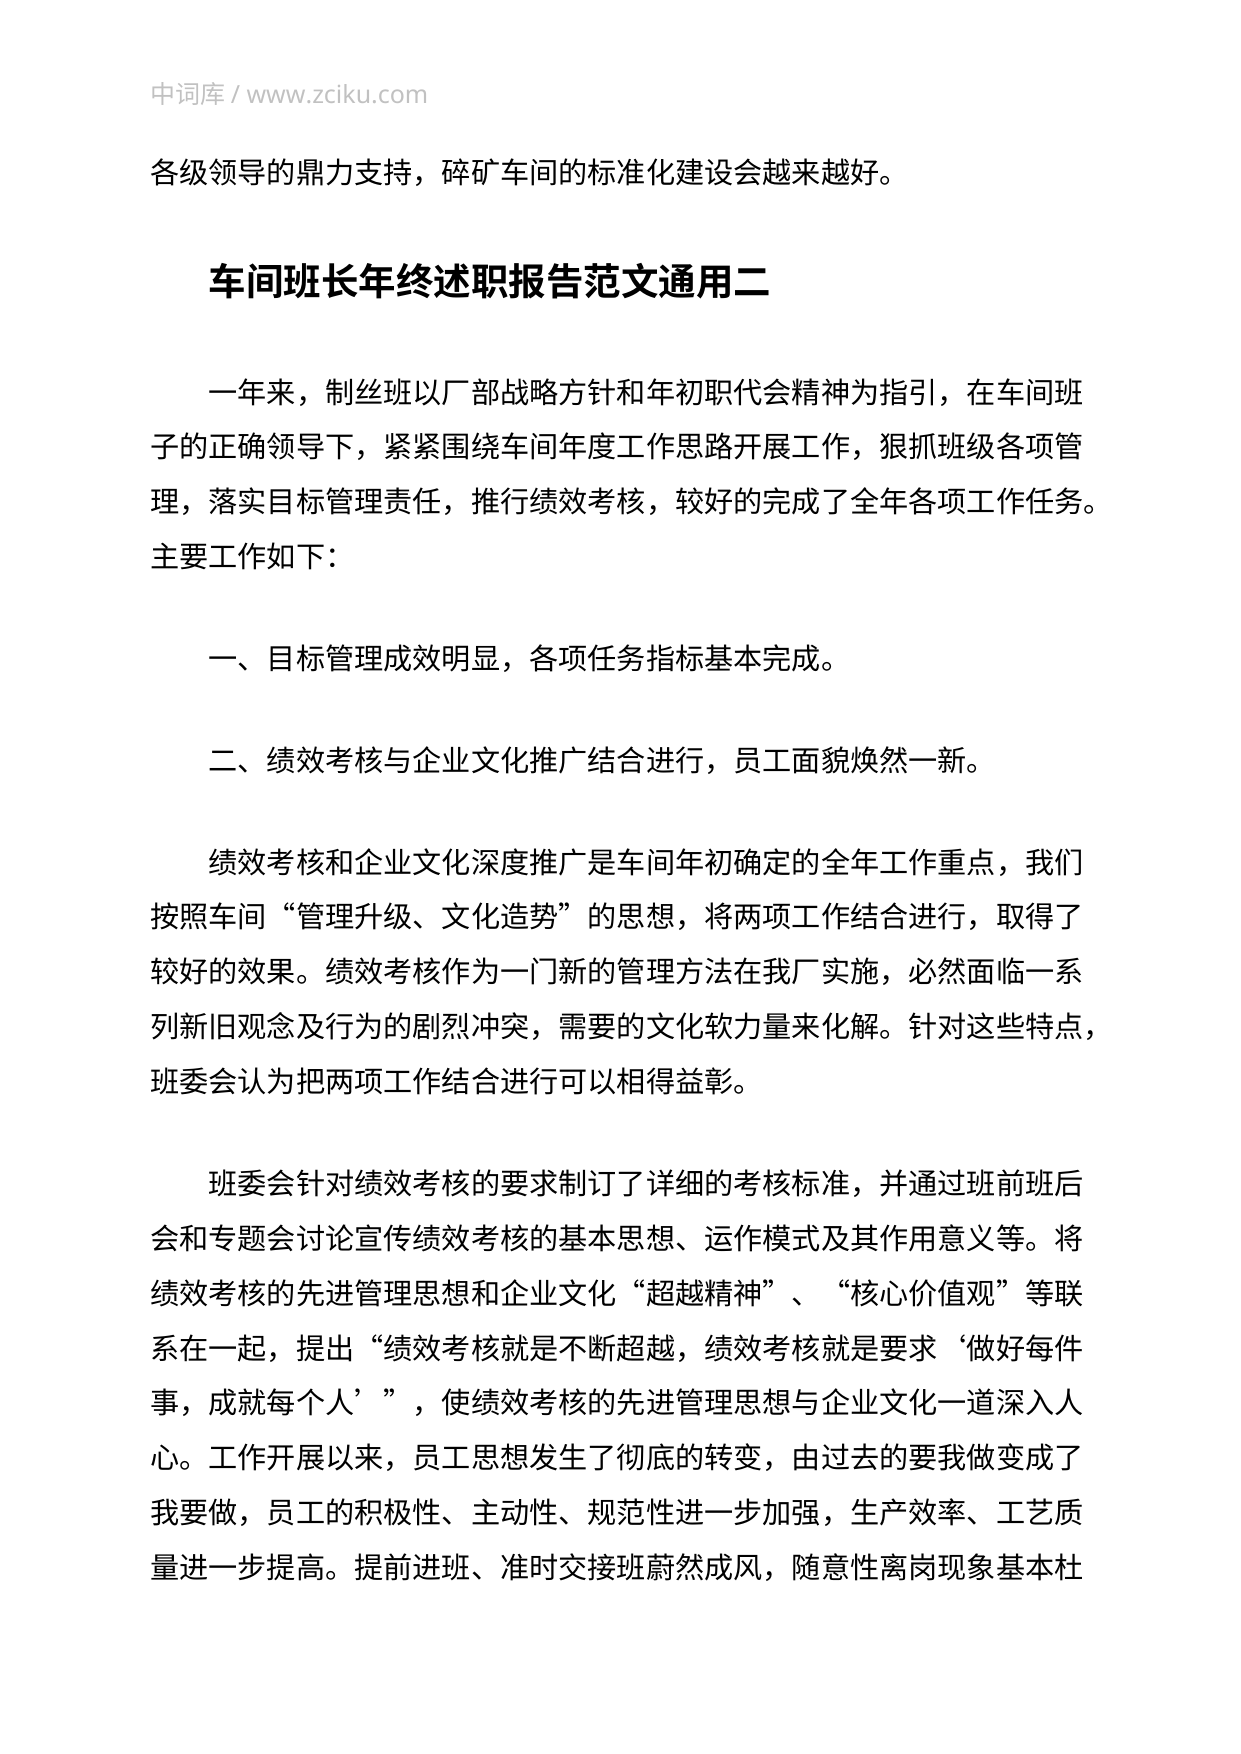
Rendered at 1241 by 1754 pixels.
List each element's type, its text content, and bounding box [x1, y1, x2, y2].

text 车间班长年终述职报告范文通用二 [150, 252, 1090, 306]
text 一年来，制丝班以厂部战略方针和年初职代会精神为指引，在车间班子的正确领导下，紧紧围绕车间年度工作思路开展工作，狠抓班级各项管理，落实目标管理责任，推行绩效考核，较好的完成了全年各项工作任务。主要工作如下： [150, 369, 1090, 576]
text 二、绩效考核与企业文化推广结合进行，员工面貌焕然一新。 [150, 737, 1090, 780]
text 一、目标管理成效明显，各项任务指标基本完成。 [150, 636, 1090, 678]
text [150, 150, 1090, 192]
text 绩效考核和企业文化深度推广是车间年初确定的全年工作重点，我们按照车间“管理升级、文化造势”的思想，将两项工作结合进行，取得了较好的效果。绩效考核作为一门新的管理方法在我厂实施，必然面临一系列新旧观念及行为的剧烈冲突，需要的文化软力量来化解。针对这些特点，班委会认为把两项工作结合进行可以相得益彰。 [150, 839, 1090, 1101]
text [150, 1161, 1090, 1587]
